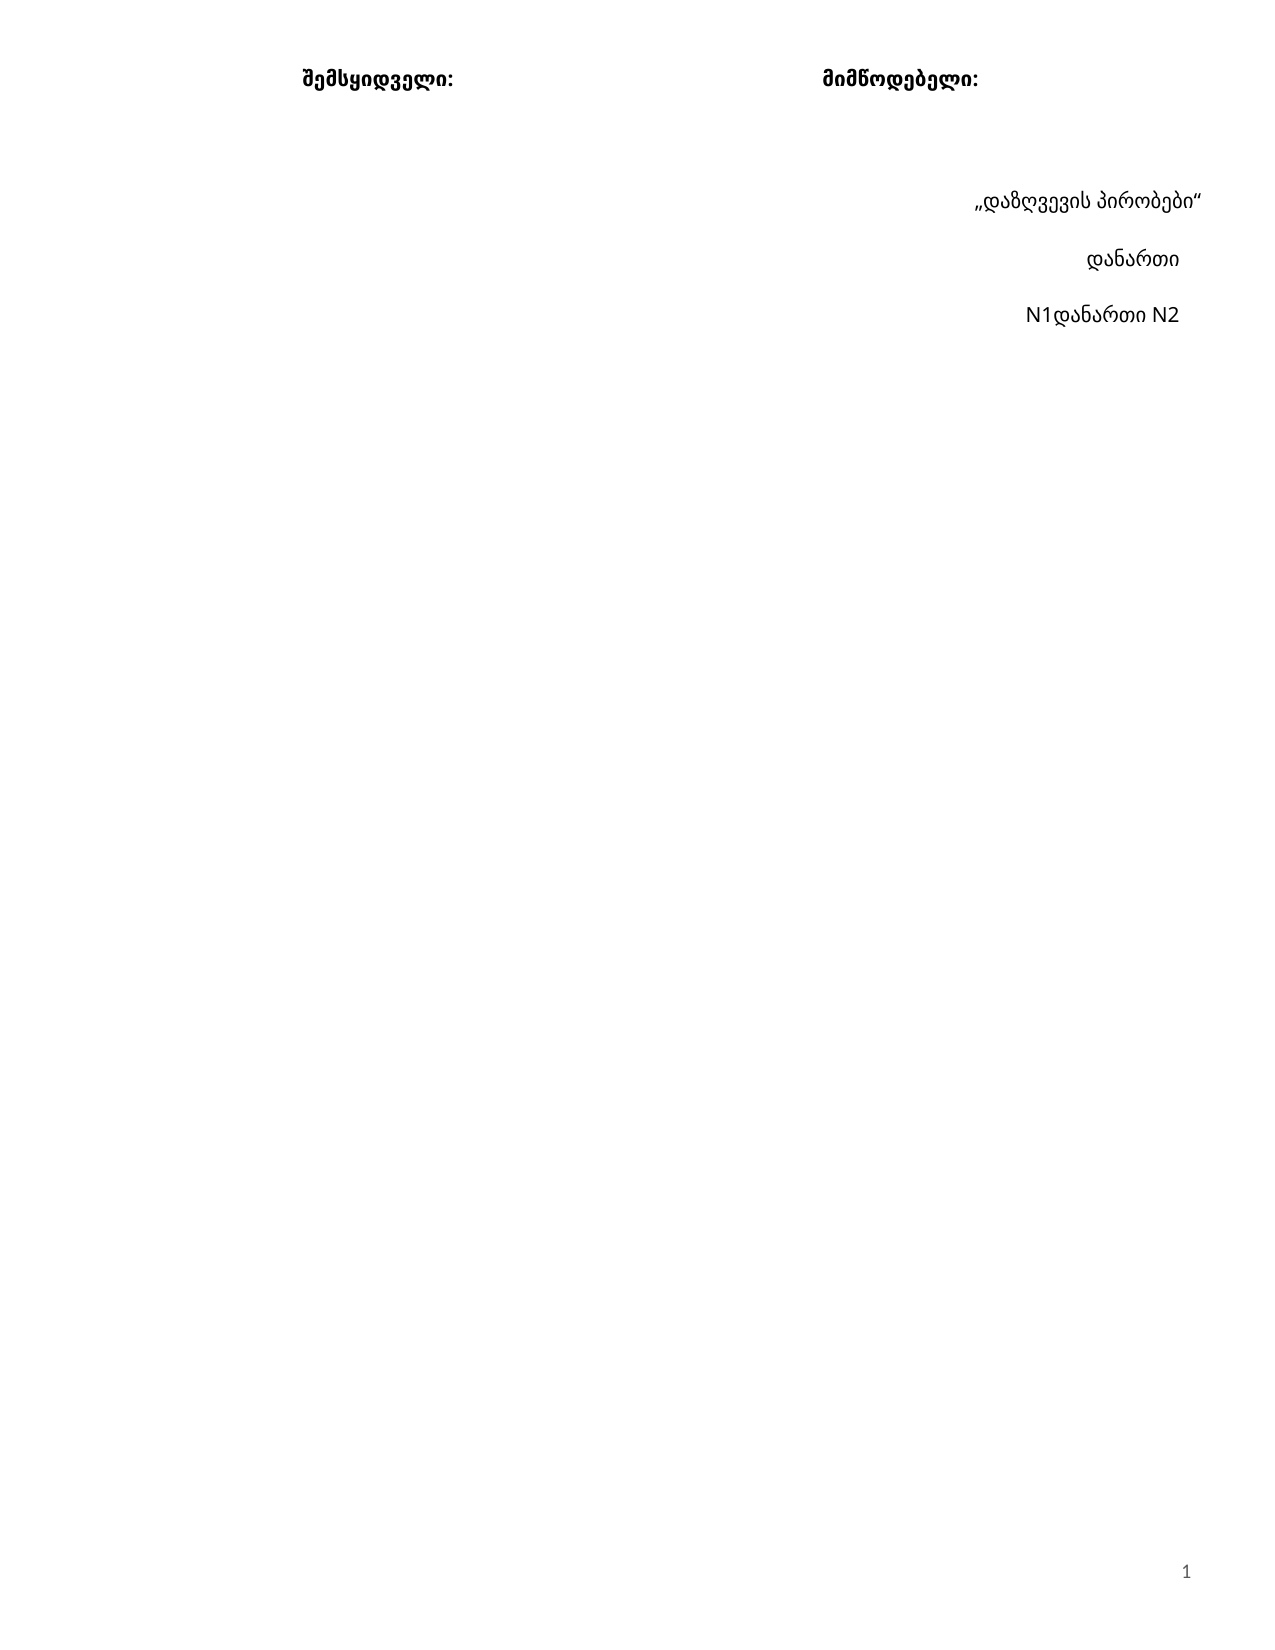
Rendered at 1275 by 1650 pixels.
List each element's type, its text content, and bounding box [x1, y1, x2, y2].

text დანართი N1დანართი N2 [973, 244, 1179, 329]
text „დაზღვევის პირობები“ [973, 186, 1201, 215]
table_header მიმწოდებელი: [630, 71, 983, 92]
table_header შემსყიდველი: [281, 71, 629, 92]
